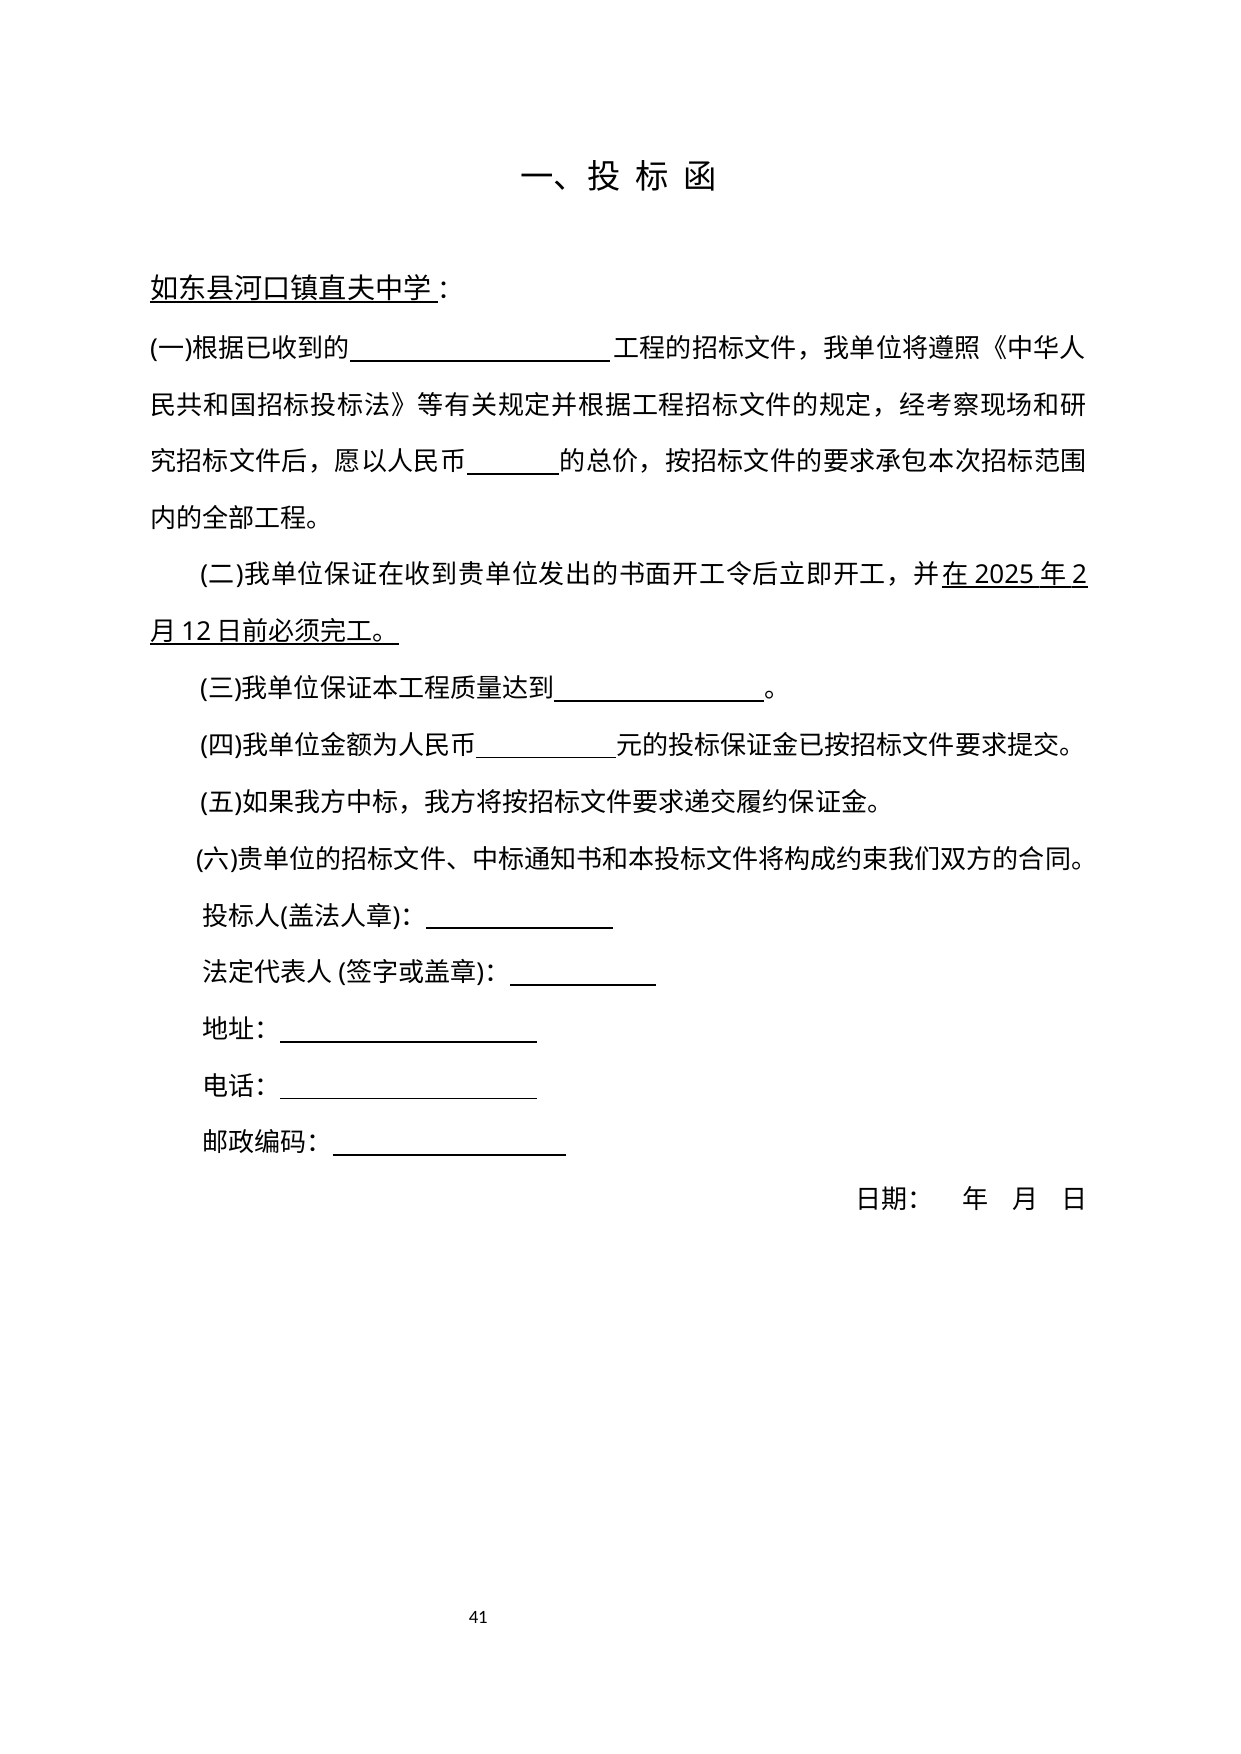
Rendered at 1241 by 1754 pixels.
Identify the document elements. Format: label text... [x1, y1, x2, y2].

text 邮政编码： [150, 1122, 1087, 1159]
text 如东县河口镇直夫中学 ： [150, 266, 1087, 307]
text 投标人(盖法人章)： [150, 895, 1087, 933]
text 日期： 年 月 日 [150, 1178, 1087, 1216]
text (五)如果我方中标，我方将按招标文件要求递交履约保证金。 [150, 781, 1087, 819]
text 法定代表人 (签字或盖章)： [150, 952, 1087, 989]
text (四)我单位金额为人民币 元的投标保证金已按招标文件要求提交。 [150, 724, 1087, 762]
text (二)我单位保证在收到贵单位发出的书面开工令后立即开工，并在2025年2月12日前必须完工。 [150, 554, 1087, 648]
text 地址： [150, 1008, 1087, 1046]
text (六)贵单位的招标文件、中标通知书和本投标文件将构成约束我们双方的合同。 [150, 838, 1087, 876]
text (三)我单位保证本工程质量达到 。 [150, 667, 1087, 705]
text 电话： [150, 1065, 1087, 1103]
text 一、投 标 函 [150, 150, 1087, 198]
text (一)根据已收到的 工程的招标文件，我单位将遵照《中华人民共和国招标投标法》等有关规定并根据工程招标文件的规定，经考察现场和研究招标文件后，愿以人民币 的总价，按招标文件的要求承包本次招标范围内的全部工程。 [150, 327, 1087, 535]
